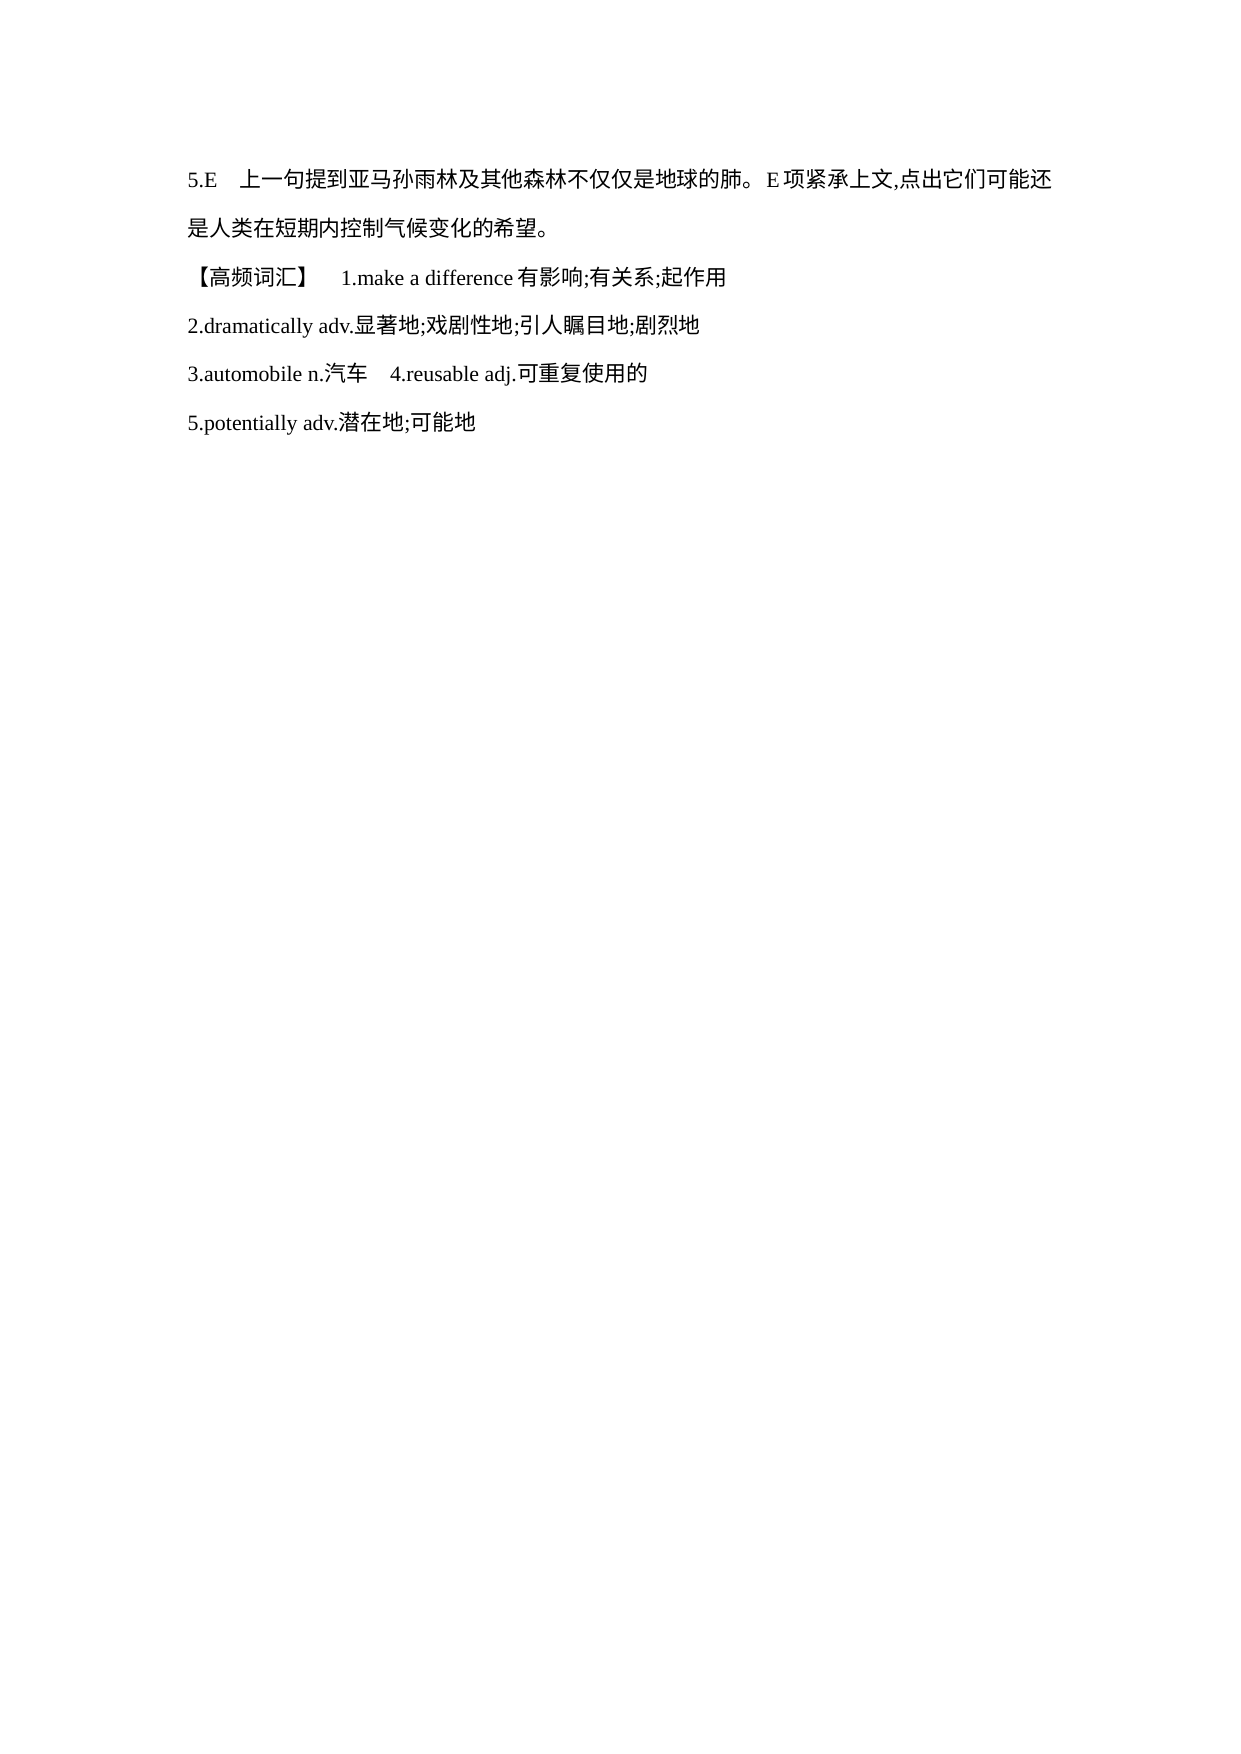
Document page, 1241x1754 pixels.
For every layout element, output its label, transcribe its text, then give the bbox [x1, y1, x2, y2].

text 2.dramatically adv.显著地;戏剧性地;引人瞩目地;剧烈地 [187, 307, 1053, 340]
text 5.E 上一句提到亚马孙雨林及其他森林不仅仅是地球的肺。E项紧承上文,点出它们可能还是人类在短期内控制气候变化的希望。 [187, 162, 1053, 243]
text 3.automobile n.汽车 4.reusable adj.可重复使用的 [187, 356, 1053, 388]
text 5.potentially adv.潜在地;可能地 [187, 404, 1053, 437]
text 【高频词汇】 1.make a difference有影响;有关系;起作用 [187, 259, 1053, 292]
